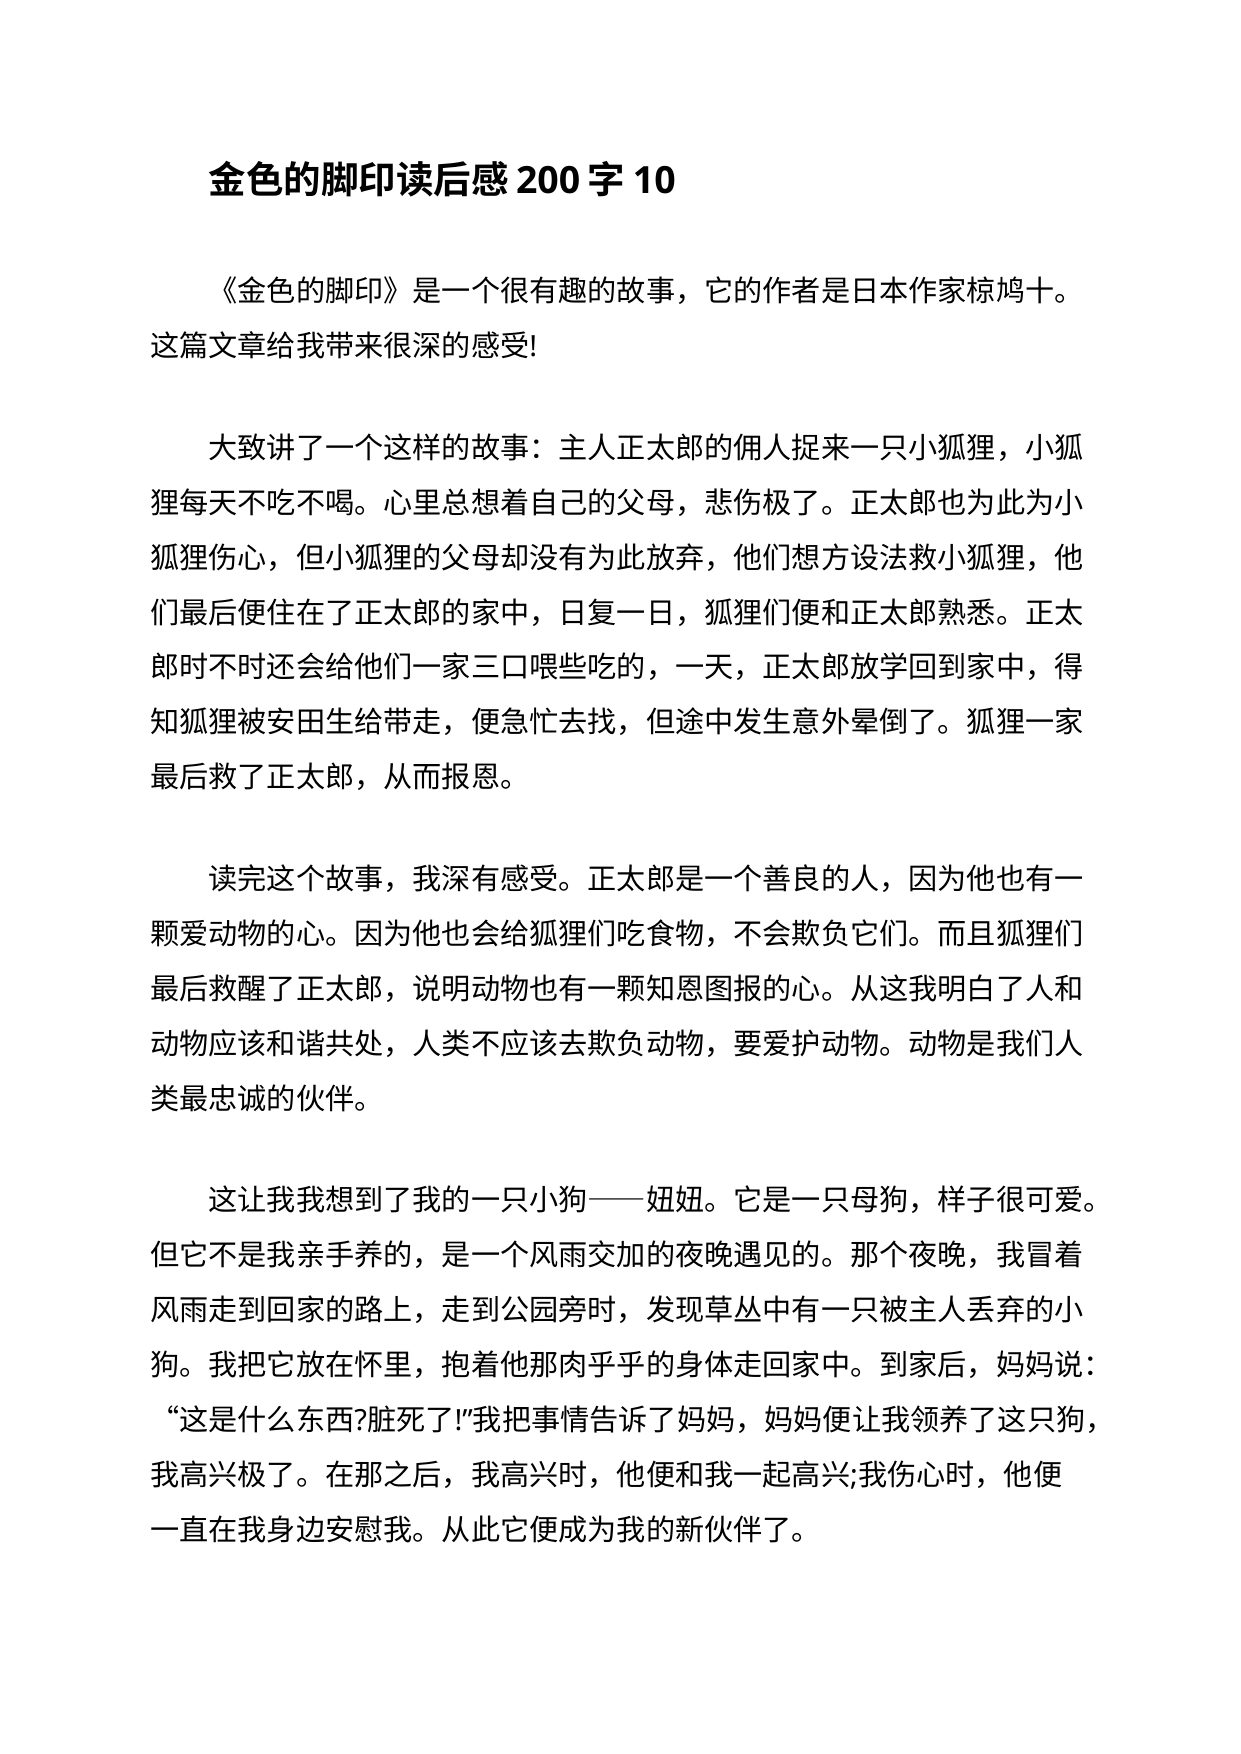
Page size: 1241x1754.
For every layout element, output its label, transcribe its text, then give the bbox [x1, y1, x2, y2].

text 金色的脚印读后感200字10 [150, 150, 1090, 204]
text 读完这个故事，我深有感受。正太郎是一个善良的人，因为他也有一颗爱动物的心。因为他也会给狐狸们吃食物，不会欺负它们。而且狐狸们最后救醒了正太郎，说明动物也有一颗知恩图报的心。从这我明白了人和动物应该和谐共处，人类不应该去欺负动物，要爱护动物。动物是我们人类最忠诚的伙伴。 [150, 856, 1090, 1117]
text 这让我我想到了我的一只小狗——妞妞。它是一只母狗，样子很可爱。但它不是我亲手养的，是一个风雨交加的夜晚遇见的。那个夜晚，我冒着风雨走到回家的路上，走到公园旁时，发现草丛中有一只被主人丢弃的小狗。我把它放在怀里，抱着他那肉乎乎的身体走回家中。到家后，妈妈说：“这是什么东西?脏死了!”我把事情告诉了妈妈，妈妈便让我领养了这只狗，我高兴极了。在那之后，我高兴时，他便和我一起高兴;我伤心时，他便一直在我身边安慰我。从此它便成为我的新伙伴了。 [150, 1177, 1090, 1549]
text 大致讲了一个这样的故事：主人正太郎的佣人捉来一只小狐狸，小狐狸每天不吃不喝。心里总想着自己的父母，悲伤极了。正太郎也为此为小狐狸伤心，但小狐狸的父母却没有为此放弃，他们想方设法救小狐狸，他们最后便住在了正太郎的家中，日复一日，狐狸们便和正太郎熟悉。正太郎时不时还会给他们一家三口喂些吃的，一天，正太郎放学回到家中，得知狐狸被安田生给带走，便急忙去找，但途中发生意外晕倒了。狐狸一家最后救了正太郎，从而报恩。 [150, 424, 1090, 796]
text 《金色的脚印》是一个很有趣的故事，它的作者是日本作家椋鸠十。这篇文章给我带来很深的感受! [150, 268, 1090, 365]
